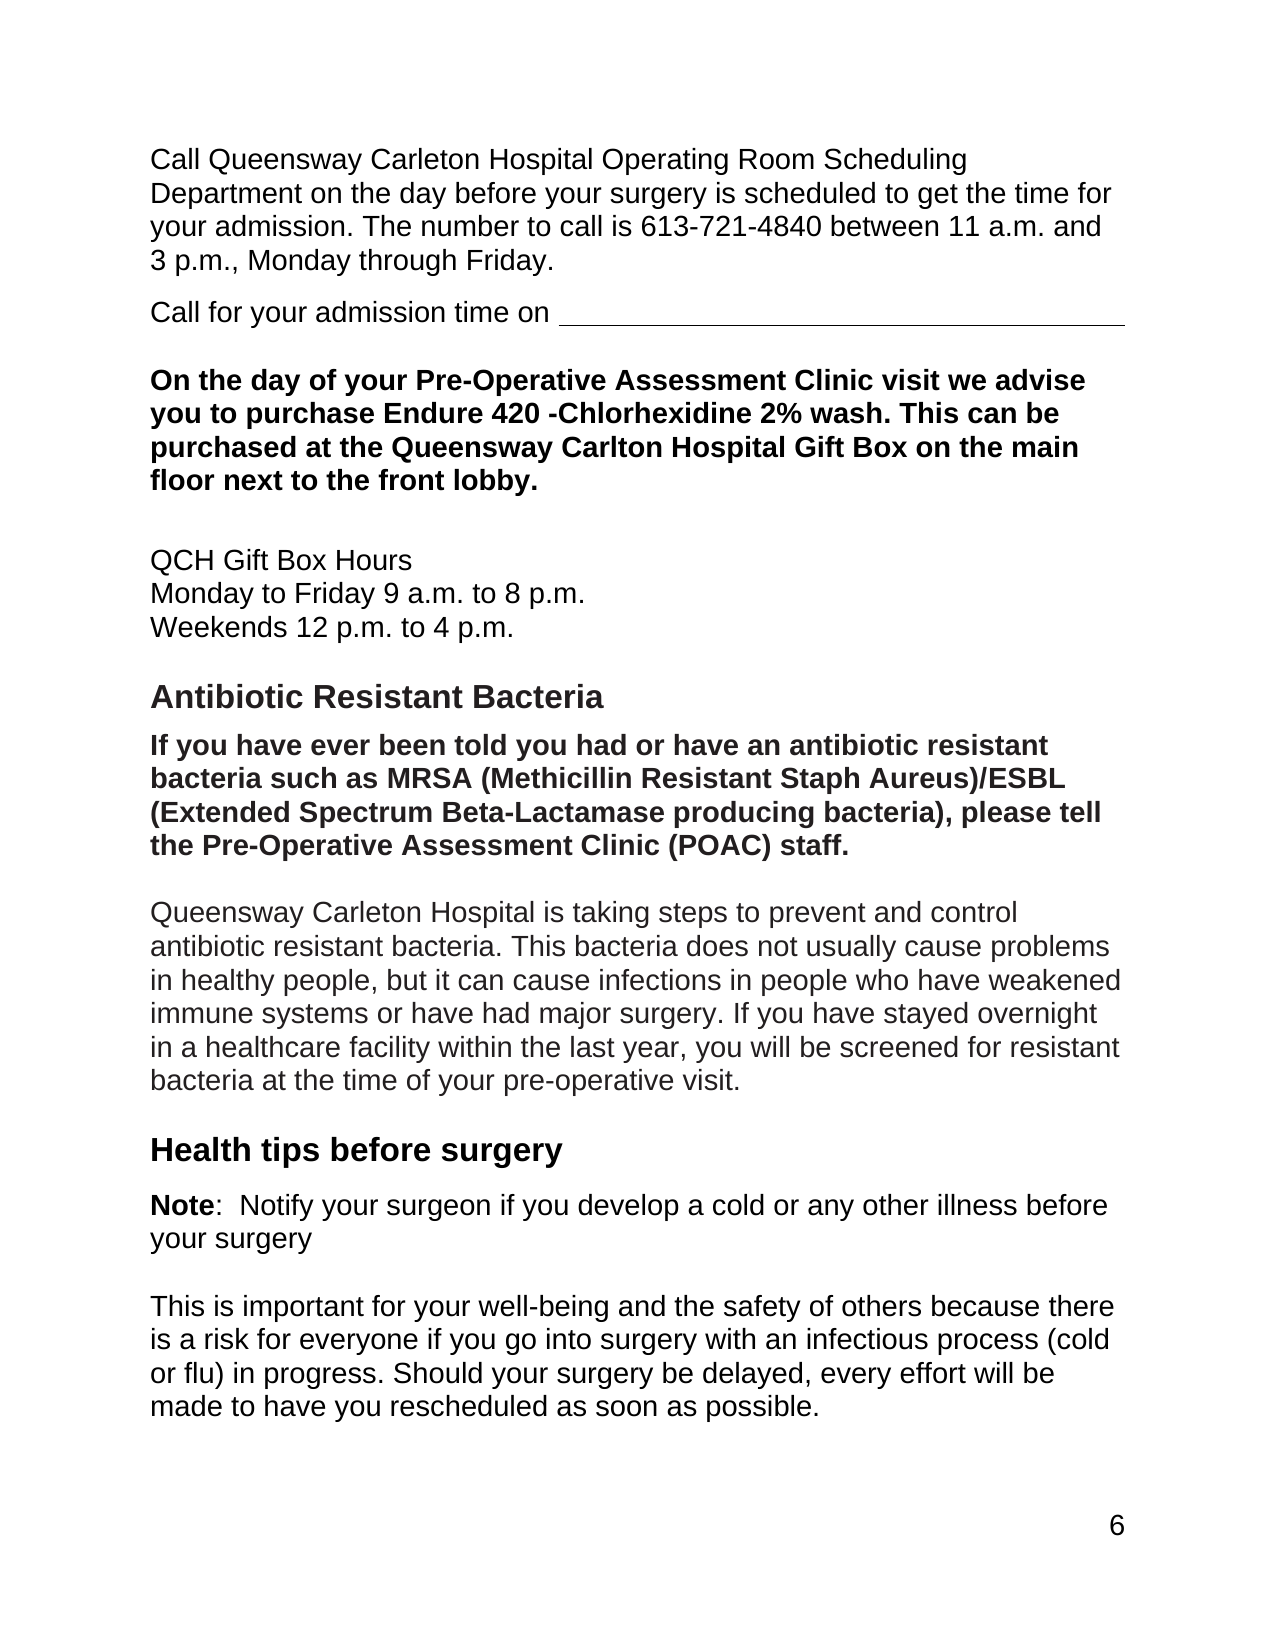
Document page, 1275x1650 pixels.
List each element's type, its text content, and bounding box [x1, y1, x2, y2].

text Call for your admission time on [150, 295, 1125, 329]
text If you have ever been told you had or have an antibiotic resistant bacteria such as MRSA (Methicillin Resistant Staph Aureus)/ESBL (Extended Spectrum Beta-Lactamase producing bacteria), please tell the Pre-Operative Assessment Clinic (POAC) staff. [150, 728, 1125, 862]
text Antibiotic Resistant Bacteria [150, 677, 1125, 715]
text Weekends 12 p.m. to 4 p.m. [150, 610, 1125, 643]
text Queensway Carleton Hospital is taking steps to prevent and control antibiotic resistant bacteria. This bacteria does not usually cause problems in healthy people, but it can cause infections in people who have weakened immune systems or have had major surgery. If you have stayed overnight in a healthcare facility within the last year, you will be screened for resistant bacteria at the time of your pre-operative visit. [150, 896, 1125, 1097]
text QCH Gift Box Hours [150, 543, 1125, 576]
text Note: Notify your surgeon if you develop a cold or any other illness before your surgery [150, 1188, 1125, 1255]
text Call Queensway Carleton Hospital Operating Room Scheduling Department on the day before your surgery is scheduled to get the time for your admission. The number to call is 613-721-4840 between 11 a.m. and 3 p.m., Monday through Friday. [150, 142, 1125, 276]
text Health tips before surgery [150, 1130, 1125, 1169]
text Monday to Friday 9 a.m. to 8 p.m. [150, 576, 1125, 610]
text This is important for your well-being and the safety of others because there is a risk for everyone if you go into surgery with an infectious process (cold or flu) in progress. Should your surgery be delayed, every effort will be made to have you rescheduled as soon as possible. [150, 1288, 1125, 1423]
text On the day of your Pre-Operative Assessment Clinic visit we advise you to purchase Endure 420 -Chlorhexidine 2% wash. This can be purchased at the Queensway Carlton Hospital Gift Box on the main floor next to the front lobby. [150, 362, 1125, 497]
